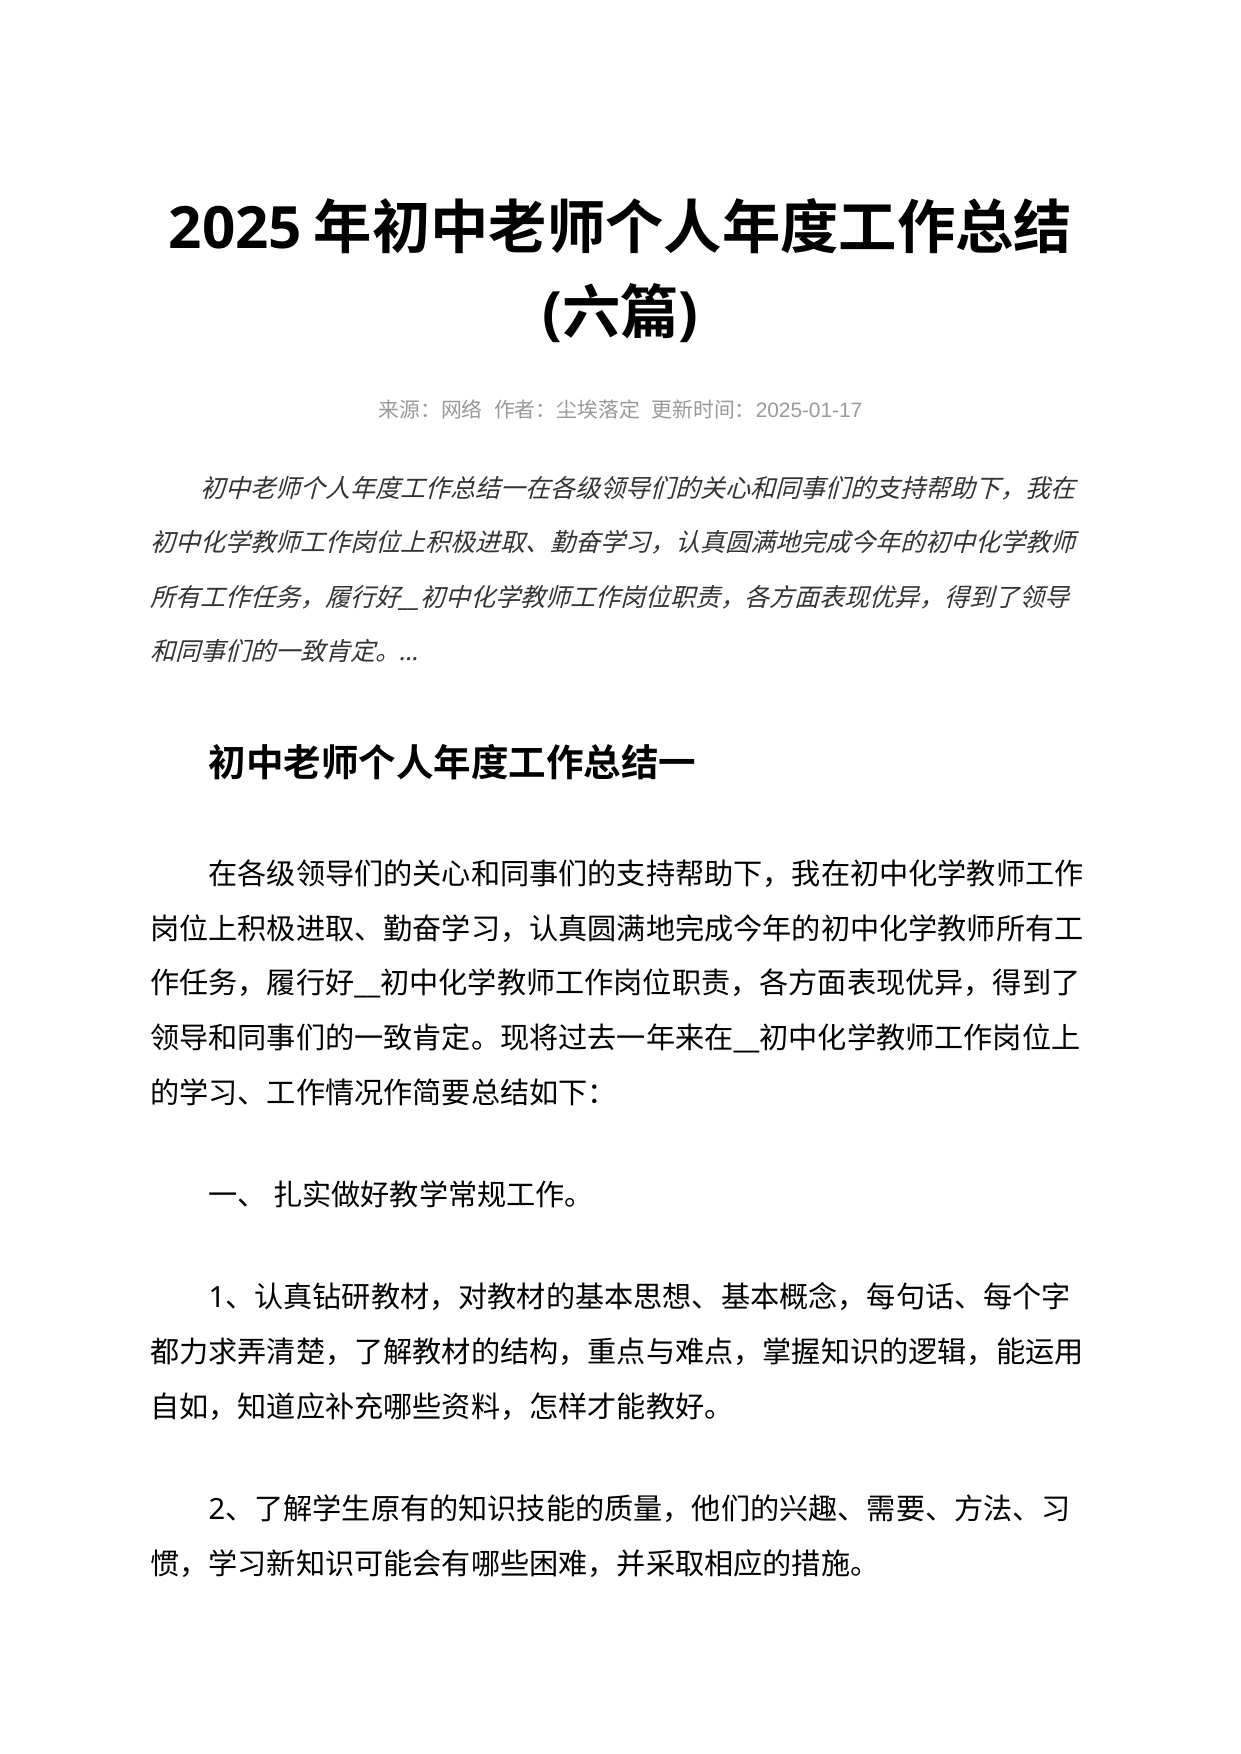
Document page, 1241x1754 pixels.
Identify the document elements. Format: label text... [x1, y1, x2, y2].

text 来源：网络 作者：尘埃落定 更新时间：2025-01-17 [150, 398, 1090, 422]
text 一、 扎实做好教学常规工作。 [150, 1172, 1090, 1214]
subtitle 2025年初中老师个人年度工作总结(六篇) [150, 181, 1090, 351]
text 在各级领导们的关心和同事们的支持帮助下，我在初中化学教师工作岗位上积极进取、勤奋学习，认真圆满地完成今年的初中化学教师所有工作任务，履行好__初中化学教师工作岗位职责，各方面表现优异，得到了领导和同事们的一致肯定。现将过去一年来在__初中化学教师工作岗位上的学习、工作情况作简要总结如下： [150, 850, 1090, 1112]
text 初中老师个人年度工作总结一在各级领导们的关心和同事们的支持帮助下，我在初中化学教师工作岗位上积极进取、勤奋学习，认真圆满地完成今年的初中化学教师所有工作任务，履行好__初中化学教师工作岗位职责，各方面表现优异，得到了领导和同事们的一致肯定。... [150, 468, 1090, 668]
text 初中老师个人年度工作总结一 [150, 733, 1090, 787]
text 1、认真钻研教材，对教材的基本思想、基本概念，每句话、每个字都力求弄清楚，了解教材的结构，重点与难点，掌握知识的逻辑，能运用自如，知道应补充哪些资料，怎样才能教好。 [150, 1274, 1090, 1426]
text 2、了解学生原有的知识技能的质量，他们的兴趣、需要、方法、习惯，学习新知识可能会有哪些困难，并采取相应的措施。 [150, 1485, 1090, 1583]
